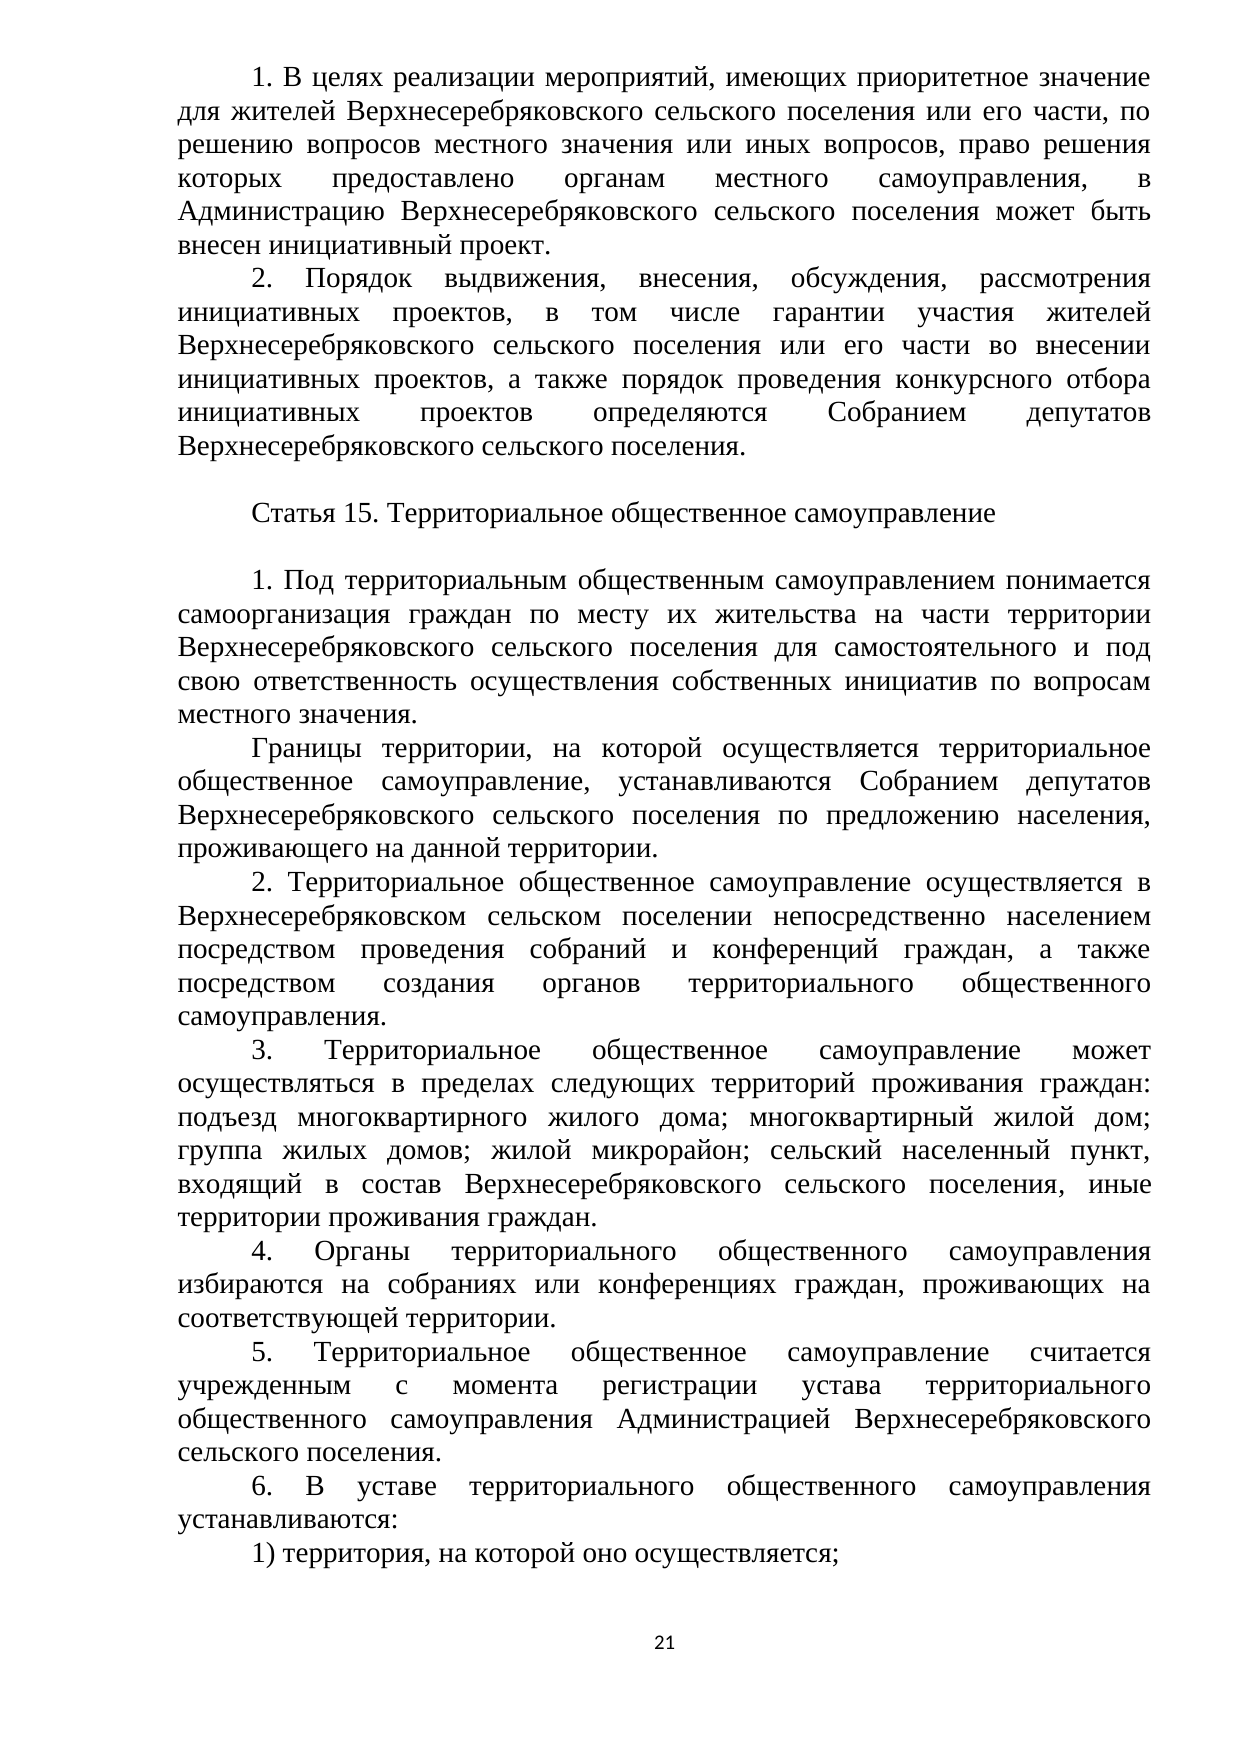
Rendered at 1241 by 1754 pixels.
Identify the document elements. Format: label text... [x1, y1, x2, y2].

text 2. Порядок выдвижения, внесения, обсуждения, рассмотрения инициативных проектов, в том числе гарантии участия жителей Верхнесеребряковского сельского поселения или его части во внесении инициативных проектов, а также порядок проведения конкурсного отбора инициативных проектов определяются Собранием депутатов Верхнесеребряковского сельского поселения. [177, 260, 1152, 462]
text Границы территории, на которой осуществляется территориальное общественное самоуправление, устанавливаются Собранием депутатов Верхнесеребряковского сельского поселения по предложению населения, проживающего на данной территории. [177, 730, 1152, 864]
text Статья 15. Территориальное общественное самоуправление [177, 495, 1152, 529]
text 2. Территориальное общественное самоуправление осуществляется в Верхнесеребряковском сельском поселении непосредственно населением посредством проведения собраний и конференций граждан, а также посредством создания органов территориального общественного самоуправления. [177, 864, 1152, 1032]
text 1. В целях реализации мероприятий, имеющих приоритетное значение для жителей Верхнесеребряковского сельского поселения или его части, по решению вопросов местного значения или иных вопросов, право решения которых предоставлено органам местного самоуправления, в Администрацию Верхнесеребряковского сельского поселения может быть внесен инициативный проект. [177, 59, 1152, 260]
text 1. Под территориальным общественным самоуправлением понимается самоорганизация граждан по месту их жительства на части территории Верхнесеребряковского сельского поселения для самостоятельного и под свою ответственность осуществления собственных инициатив по вопросам местного значения. [177, 562, 1152, 730]
text 4. Органы территориального общественного самоуправления избираются на собраниях или конференциях граждан, проживающих на соответствующей территории. [177, 1233, 1152, 1334]
text 6. В уставе территориального общественного самоуправления устанавливаются: [177, 1468, 1152, 1535]
text 5. Территориальное общественное самоуправление считается учрежденным с момента регистрации устава территориального общественного самоуправления Администрацией Верхнесеребряковского сельского поселения. [177, 1334, 1152, 1468]
text 1) территория, на которой оно осуществляется; [177, 1535, 1152, 1568]
text 3. Территориальное общественное самоуправление может осуществляться в пределах следующих территорий проживания граждан: подъезд многоквартирного жилого дома; многоквартирный жилой дом; группа жилых домов; жилой микрорайон; сельский населенный пункт, входящий в состав Верхнесеребряковского сельского поселения, иные территории проживания граждан. [177, 1032, 1152, 1233]
